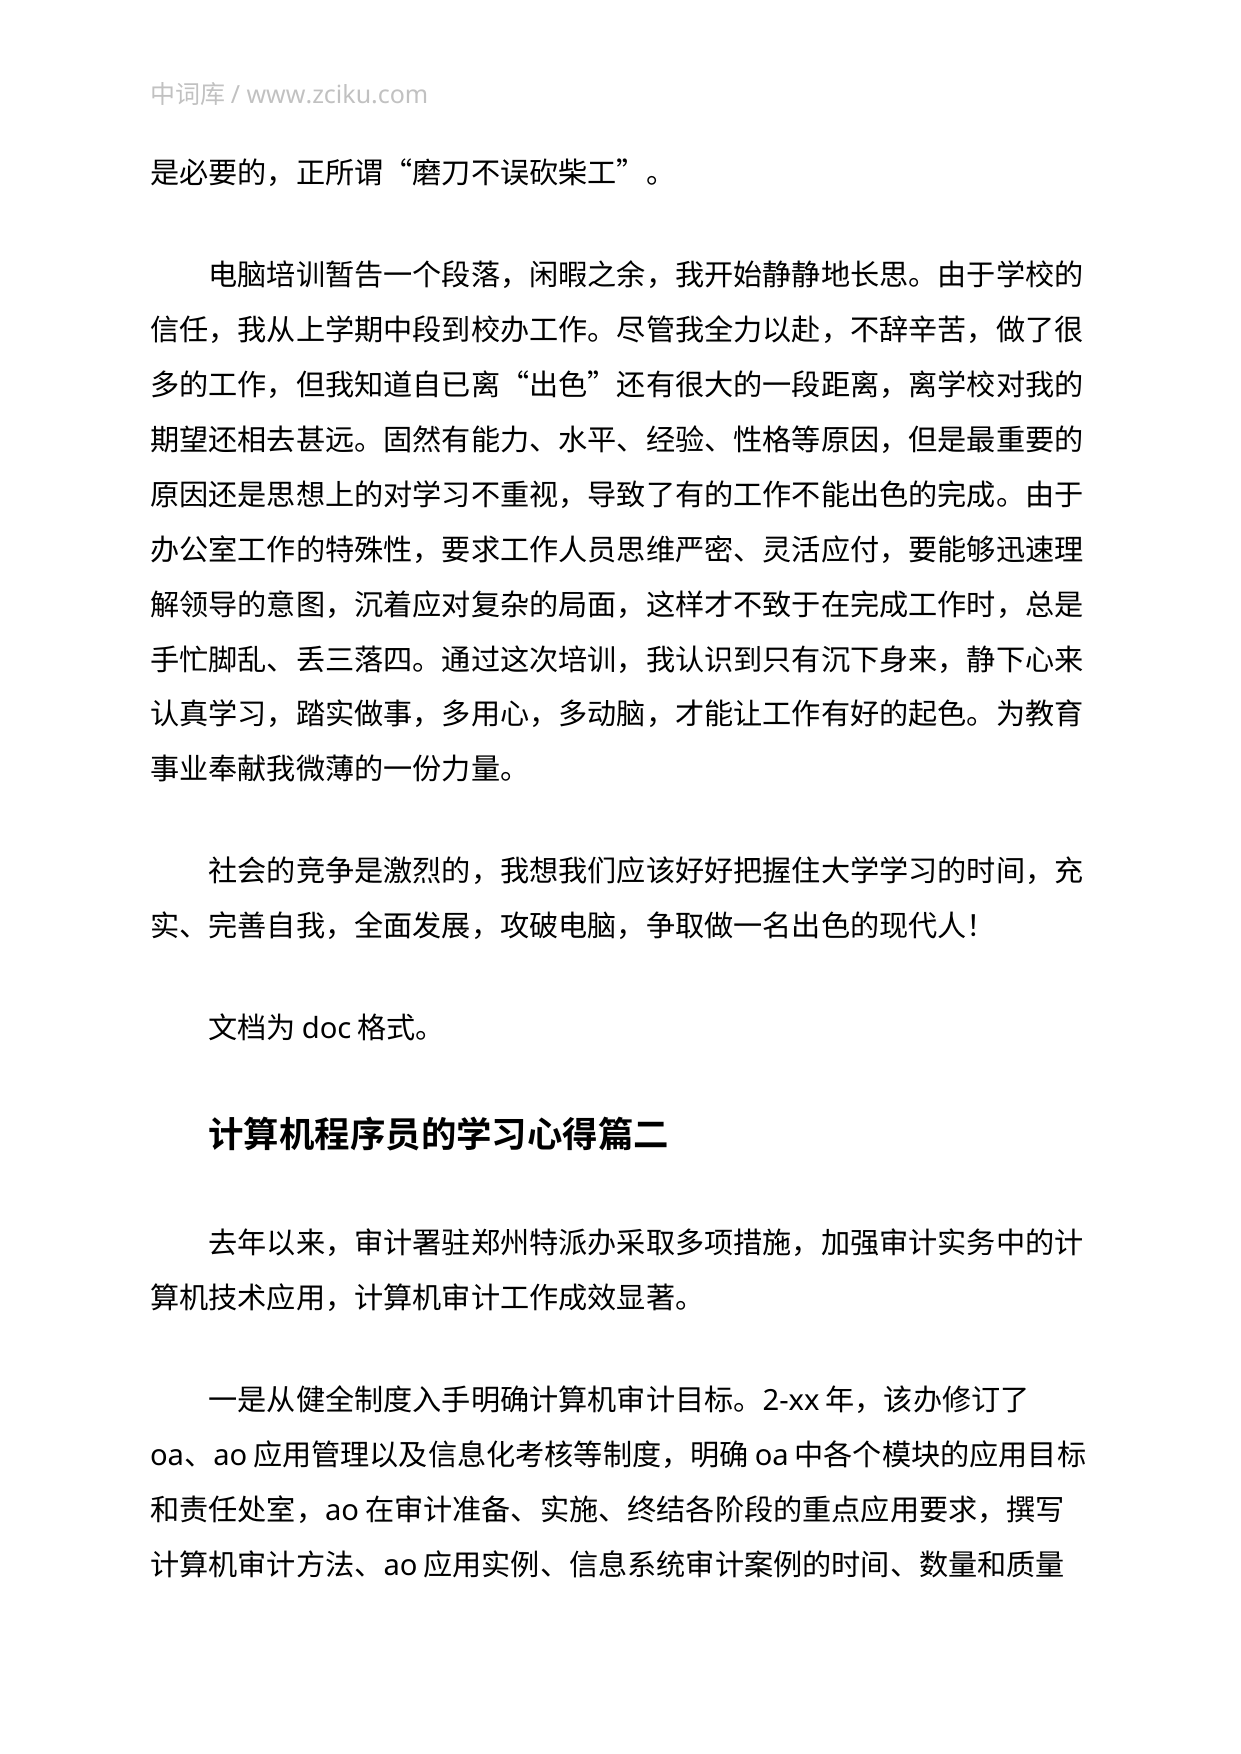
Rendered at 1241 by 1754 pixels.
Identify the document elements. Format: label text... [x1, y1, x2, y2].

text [150, 1376, 1090, 1584]
text 去年以来，审计署驻郑州特派办采取多项措施，加强审计实务中的计算机技术应用，计算机审计工作成效显著。 [150, 1220, 1090, 1317]
text 社会的竞争是激烈的，我想我们应该好好把握住大学学习的时间，充实、完善自我，全面发展，攻破电脑，争取做一名出色的现代人！ [150, 848, 1090, 945]
text 电脑培训暂告一个段落，闲暇之余，我开始静静地长思。由于学校的信任，我从上学期中段到校办工作。尽管我全力以赴，不辞辛苦，做了很多的工作，但我知道自已离“出色”还有很大的一段距离，离学校对我的期望还相去甚远。固然有能力、水平、经验、性格等原因，但是最重要的原因还是思想上的对学习不重视，导致了有的工作不能出色的完成。由于办公室工作的特殊性，要求工作人员思维严密、灵活应付，要能够迅速理解领导的意图，沉着应对复杂的局面，这样才不致于在完成工作时，总是手忙脚乱、丢三落四。通过这次培训，我认识到只有沉下身来，静下心来认真学习，踏实做事，多用心，多动脑，才能让工作有好的起色。为教育事业奉献我微薄的一份力量。 [150, 252, 1090, 788]
text 计算机程序员的学习心得篇二 [150, 1106, 1090, 1157]
text 文档为doc格式。 [150, 1004, 1090, 1047]
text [150, 150, 1090, 192]
